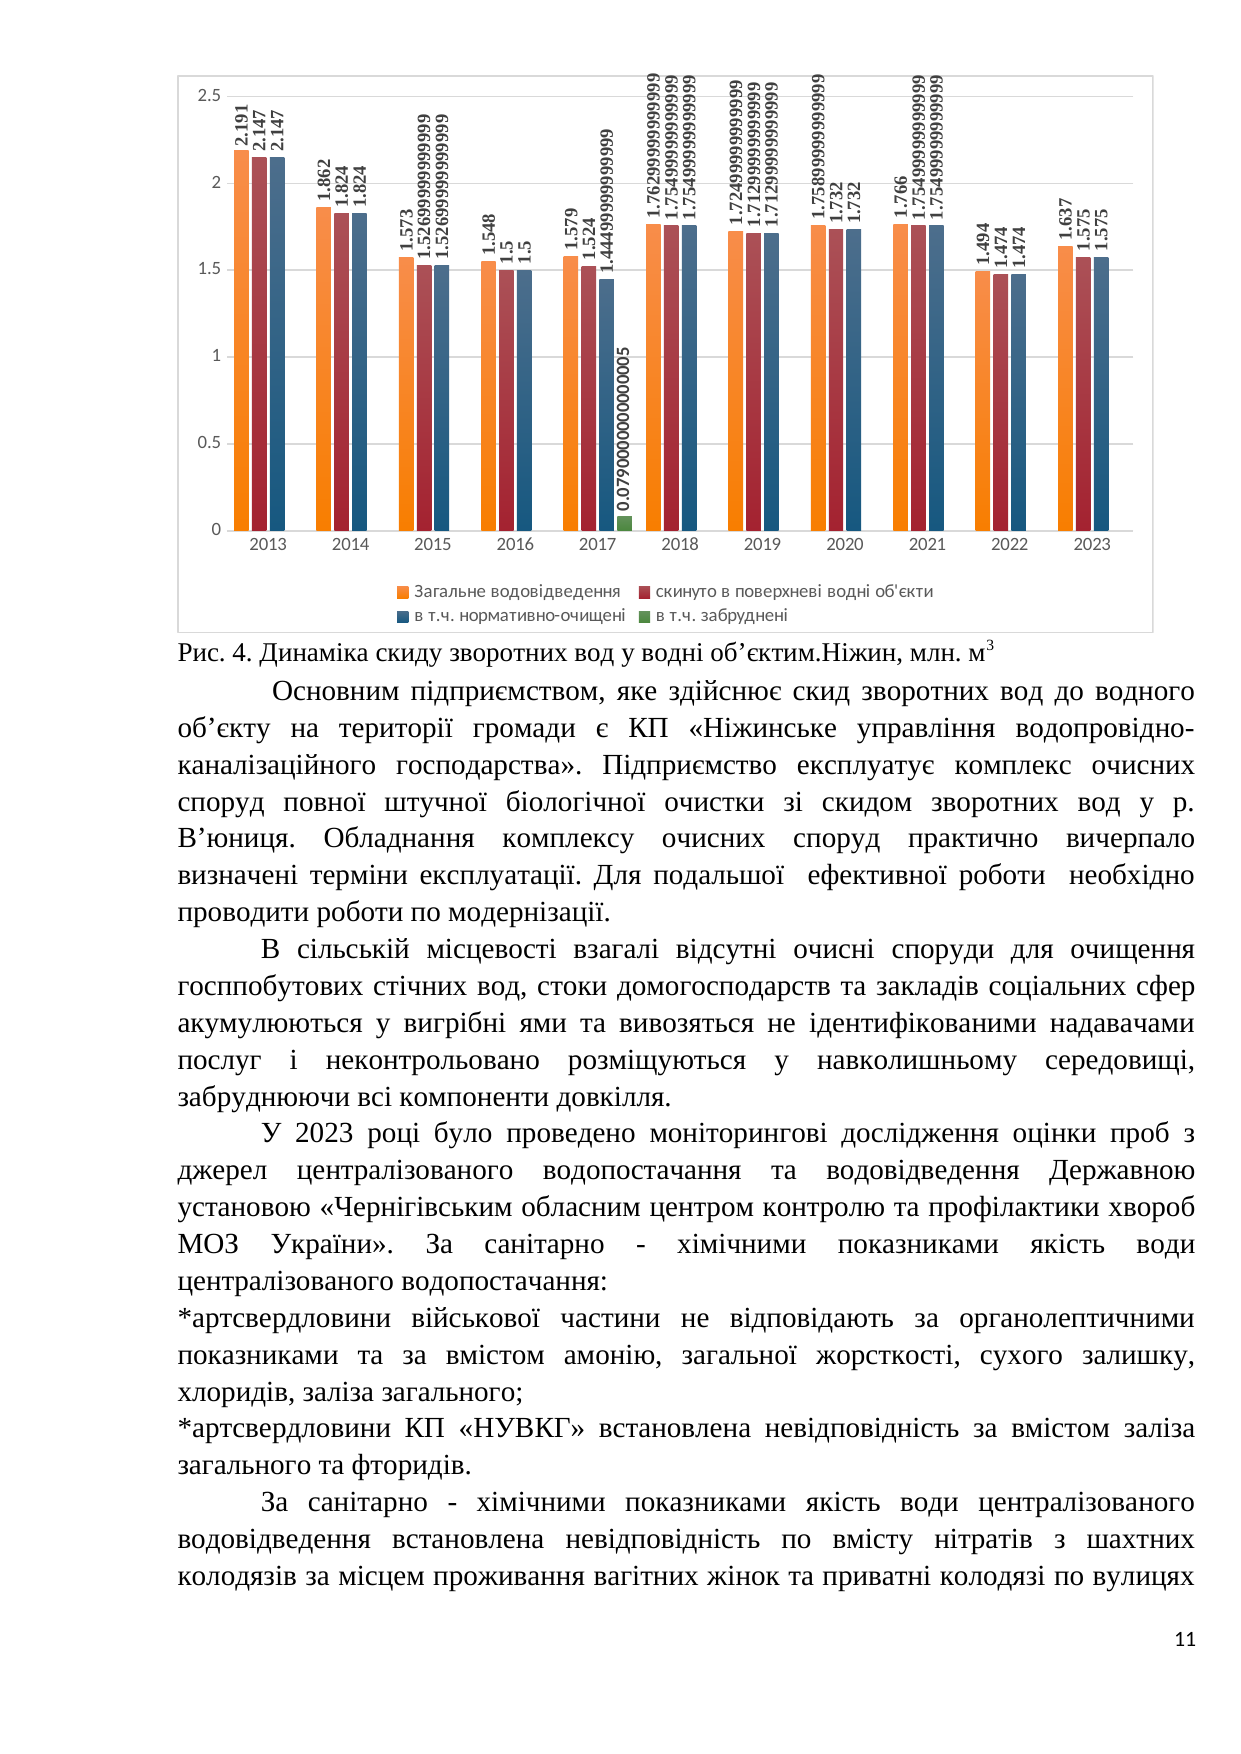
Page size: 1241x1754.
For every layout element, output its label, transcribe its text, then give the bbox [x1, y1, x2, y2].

text В сільській місцевості взагалі відсутні очисні споруди для очищення госппобутових стічних вод, стоки домогосподарств та закладів соціальних сфер акумулюються у вигрібні ями та вивозяться не ідентифікованими надавачами послуг і неконтрольовано розміщуються у навколишньому середовищі, забруднюючи всі компоненти довкілля. [177, 931, 1196, 1112]
text Основним підприємством, яке здійснює скид зворотних вод до водного об’єкту на території громади є КП «Ніжинське управління водопровідно-каналізаційного господарства». Підприємство експлуатує комплекс очисних споруд повної штучної біологічної очистки зі скидом зворотних вод у р. В’юниця. Обладнання комплексу очисних споруд практично вичерпало визначені терміни експлуатації. Для подальшої ефективної роботи необхідно проводити роботи по модернізації. [177, 673, 1196, 928]
text *артсвердловини КП «НУВКГ» встановлена невідповідність за вмістом заліза загального та фторидів. [177, 1411, 1196, 1481]
text *артсвердловини військової частини не відповідають за органолептичними показниками та за вмістом амонію, загальної жорсткості, сухого залишку, хлоридів, заліза загального; [177, 1300, 1196, 1407]
text Рис. 4. Динаміка скиду зворотних вод у водні об’єктим.Ніжин, млн. м3 [177, 636, 1196, 667]
text У 2023 році було проведено моніторингові дослідження оцінки проб з джерел централізованого водопостачання та водовідведення Державною установою «Чернігівським обласним центром контролю та профілактики хвороб МОЗ України». За санітарно - хімічними показниками якість води централізованого водопостачання: [177, 1116, 1196, 1297]
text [177, 1484, 1196, 1592]
